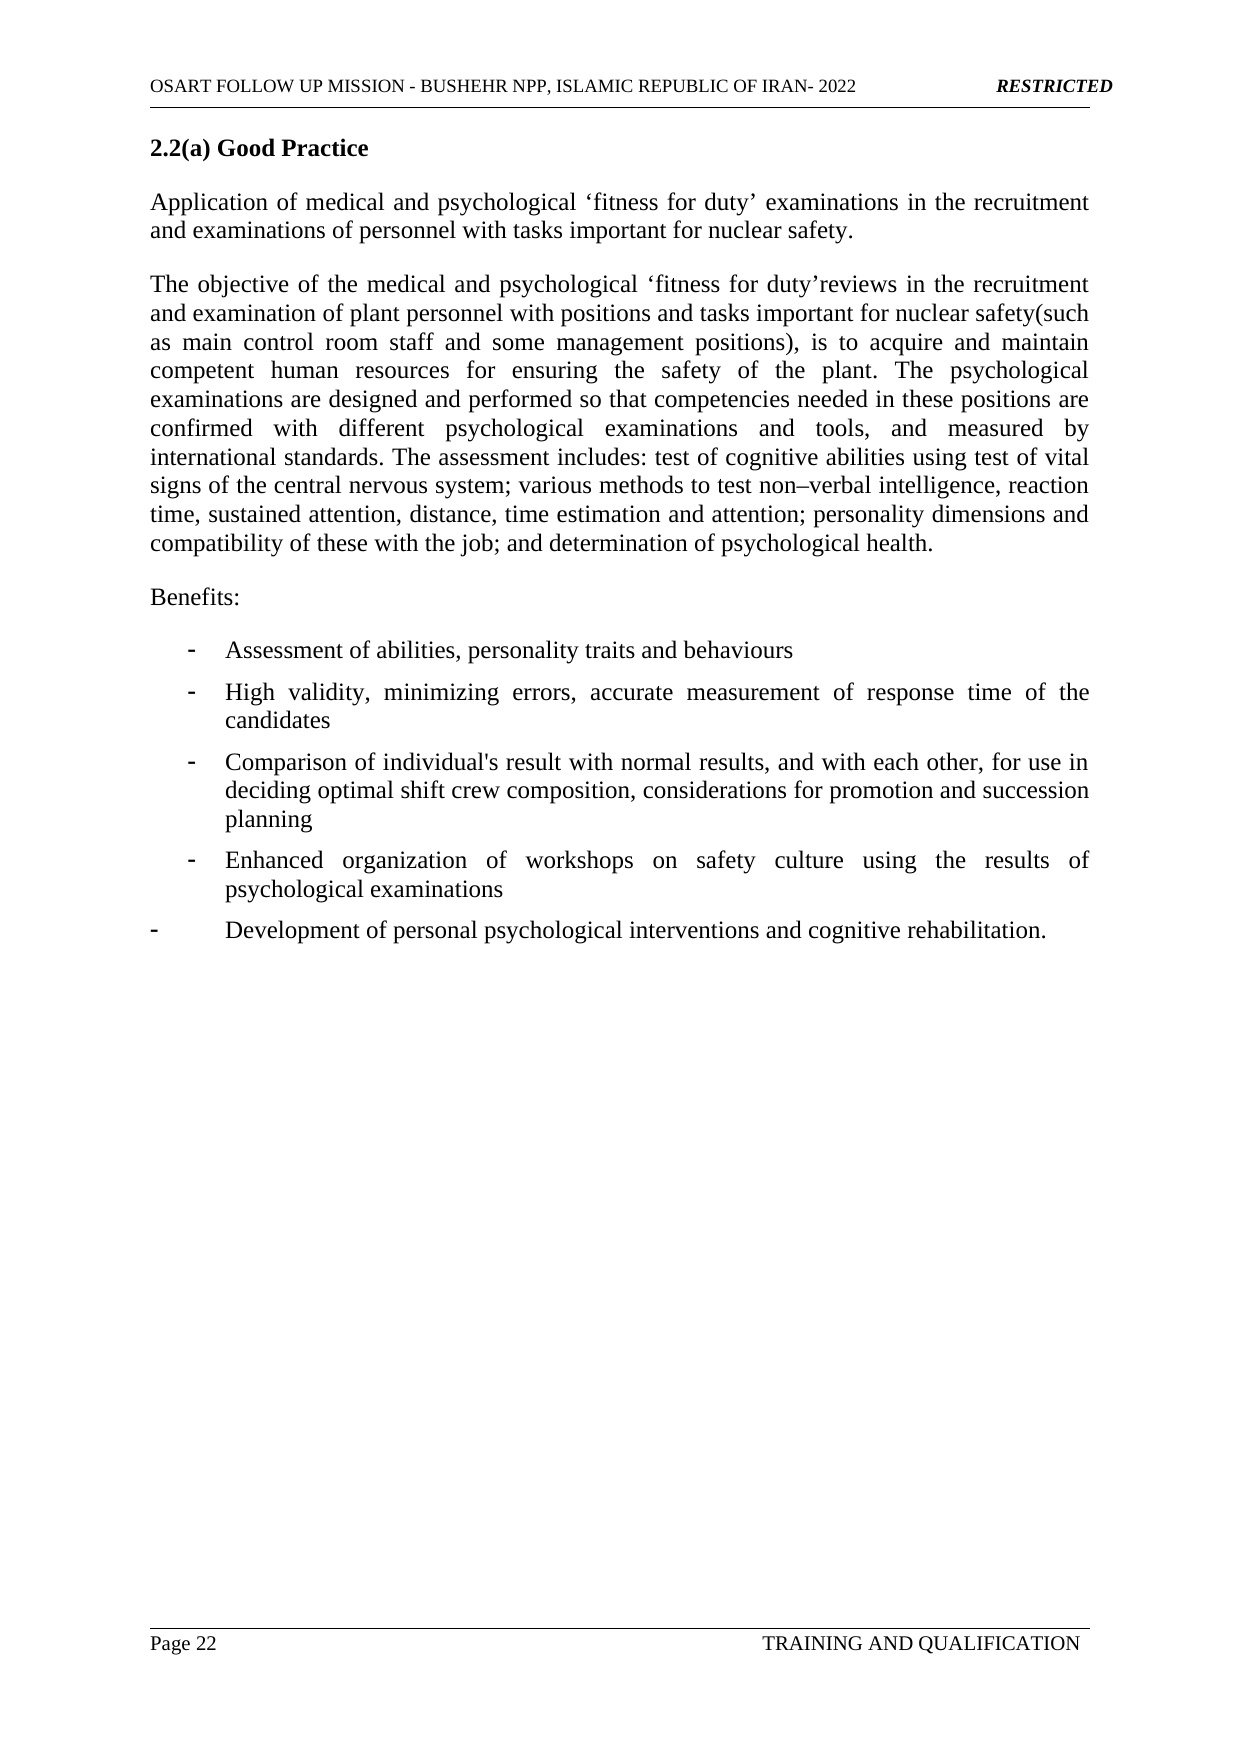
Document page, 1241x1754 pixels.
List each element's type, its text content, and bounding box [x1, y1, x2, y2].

list Development of personal psychological interventions and cognitive rehabilitation. [150, 916, 1090, 944]
list Application of medical and psychological ‘fitness for duty’ examinations in the recruitment and examinations of personnel with tasks important for nuclear safety. [150, 187, 1090, 244]
list 2.2(a) Good Practice [150, 133, 1090, 162]
list Assessment of abilities, personality traits and behaviours [187, 636, 1090, 664]
list Comparison of individual's result with normal results, and with each other, for use in deciding optimal shift crew composition, considerations for promotion and succession planning [187, 747, 1090, 833]
text Benefits: [150, 582, 1090, 611]
text The objective of the medical and psychological ‘fitness for duty’reviews in the recruitment and examination of plant personnel with positions and tasks important for nuclear safety(such as main control room staff and some management positions), is to acquire and maintain competent human resources for ensuring the safety of the plant. The psychological examinations are designed and performed so that competencies needed in these positions are confirmed with different psychological examinations and tools, and measured by international standards. The assessment includes: test of cognitive abilities using test of vital signs of the central nervous system; various methods to test non–verbal intelligence, reaction time, sustained attention, distance, time estimation and attention; personality dimensions and compatibility of these with the job; and determination of psychological health. [150, 269, 1090, 557]
list High validity, minimizing errors, accurate measurement of response time of the candidates [187, 677, 1090, 734]
list Enhanced organization of workshops on safety culture using the results of psychological examinations [187, 846, 1090, 903]
